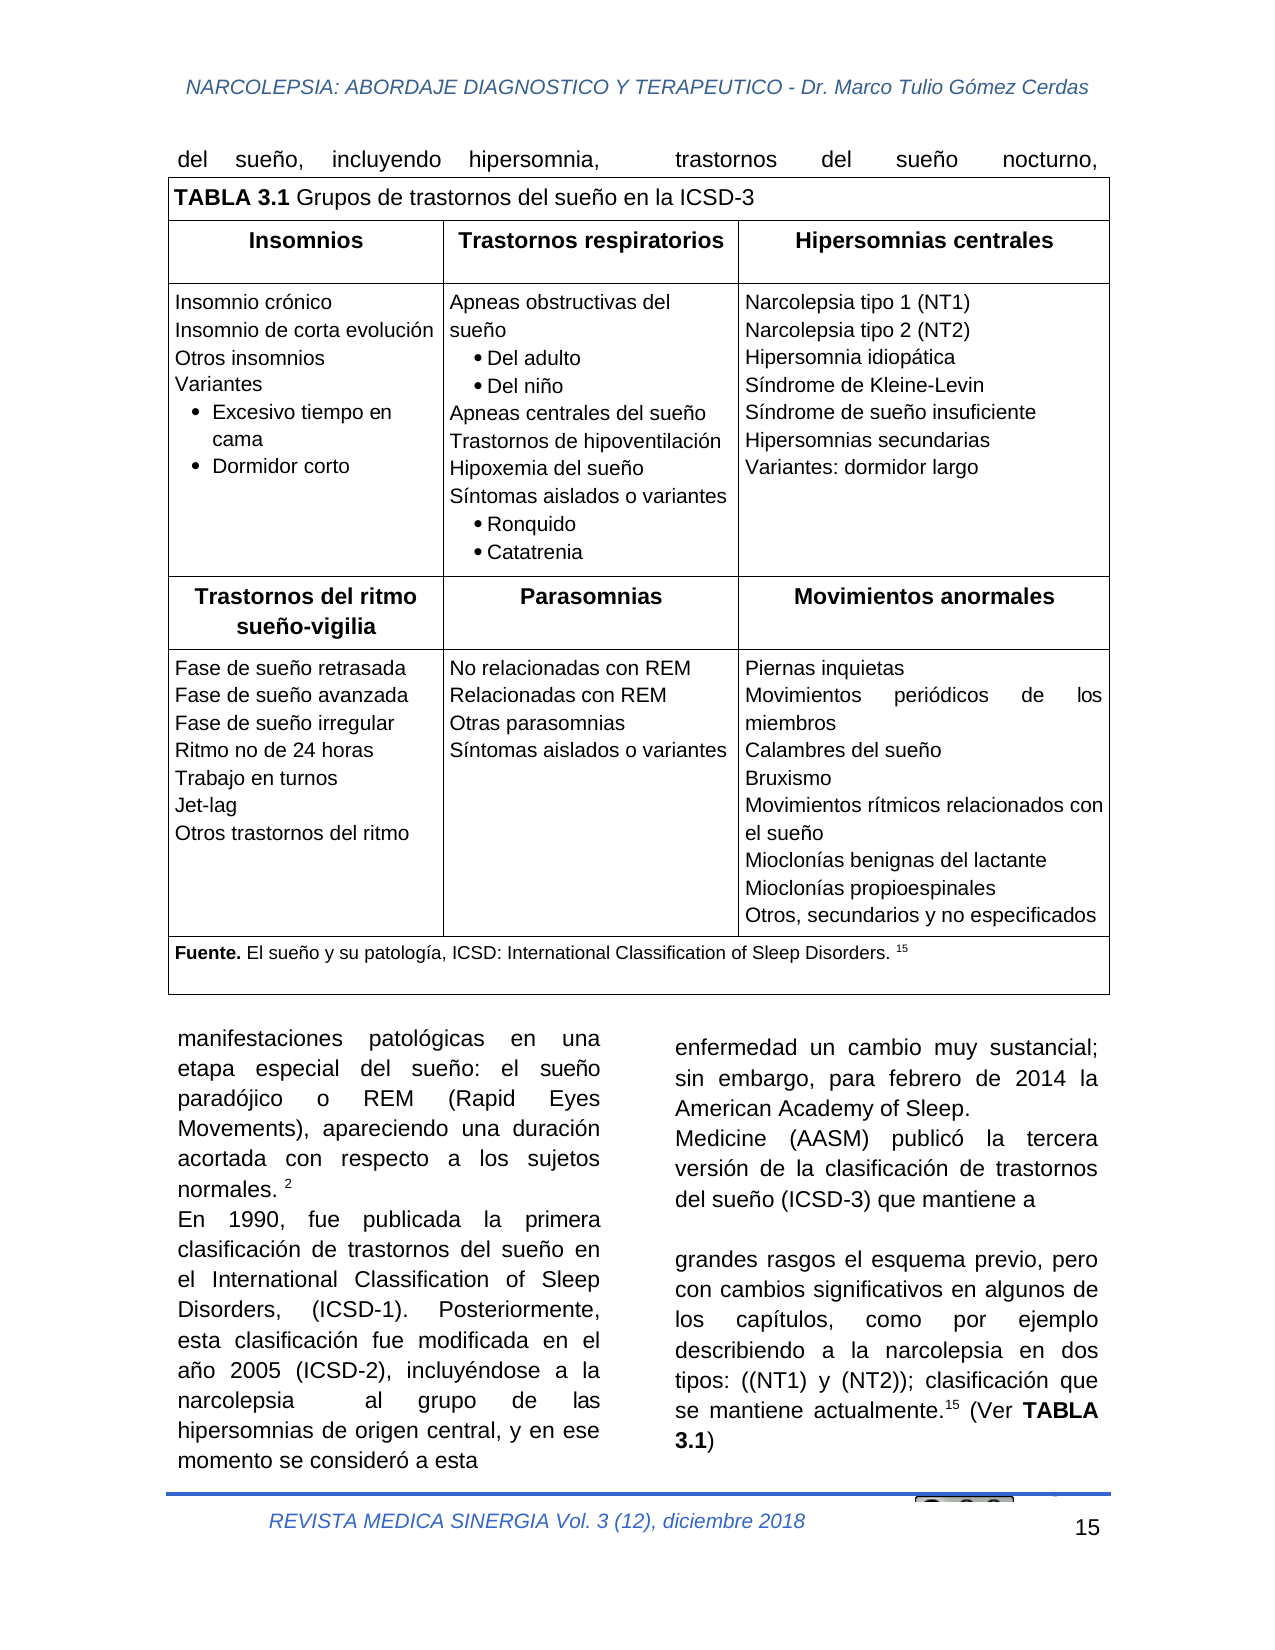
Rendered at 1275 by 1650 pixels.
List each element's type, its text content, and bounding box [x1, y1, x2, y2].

picture [915, 1496, 1014, 1502]
table_cell Narcolepsia tipo 1 (NT1) Narcolepsia tipo 2 (NT2) Hipersomnia idiopática Síndrome de Kleine-Levin Síndrome de sueño insuficiente Hipersomnias secundarias Variantes: dormidor largo [739, 284, 1109, 576]
table_cell No relacionadas con REM Relacionadas con REM Otras parasomnias Síntomas aislados o variantes [444, 650, 738, 936]
table_cell Hipersomnias centrales [739, 221, 1109, 283]
text del sueño, incluyendo hipersomnia, trastornos del sueño nocturno, [177, 146, 1275, 173]
table_header TABLA 3.1 Grupos de trastornos del sueño en la ICSD-3 [169, 178, 1109, 220]
table_cell Trastornos respiratorios [444, 221, 738, 283]
text Medicine (AASM) publicó la tercera versión de la clasificación de trastornos del sueño (ICSD-3) que mantiene a [675, 1125, 1098, 1212]
table_cell Movimientos anormales [739, 577, 1109, 649]
table_cell Fuente. El sueño y su patología, ICSD: International Classification of Sleep Disorders. 15 [169, 937, 1109, 993]
table_cell Insomnios [169, 221, 443, 283]
table_cell Apneas obstructivas del sueño Del adulto Del niño Apneas centrales del sueño Trastornos de hipoventilación Hipoxemia del sueño Síntomas aislados o variantes Ronquido Catatrenia [444, 284, 738, 576]
table_cell Trastornos del ritmo sueño-vigilia [169, 577, 443, 649]
table_cell Piernas inquietas Movimientos periódicos de los miembros Calambres del sueño Bruxismo Movimientos rítmicos relacionados con el sueño Mioclonías benignas del lactante Mioclonías propioespinales Otros, secundarios y no especificados [739, 650, 1109, 936]
table_cell Fase de sueño retrasada Fase de sueño avanzada Fase de sueño irregular Ritmo no de 24 horas Trabajo en turnos Jet-lag Otros trastornos del ritmo [169, 650, 443, 936]
table_cell Parasomnias [444, 577, 738, 649]
text En 1990, fue publicada la primera clasificación de trastornos del sueño en el International Classification of Sleep Disorders, (ICSD-1). Posteriormente, esta clasificación fue modificada en el año 2005 (ICSD-2), incluyéndose a la narcolepsia al grupo de las hipersomnias de origen central, y en ese momento se consideró a esta [177, 1206, 600, 1474]
text manifestaciones patológicas en una etapa especial del sueño: el sueño paradójico o REM (Rapid Eyes Movements), apareciendo una duración acortada con respecto a los sujetos normales. 2 [177, 1024, 600, 1202]
text grandes rasgos el esquema previo, pero con cambios significativos en algunos de los capítulos, como por ejemplo describiendo a la narcolepsia en dos tipos: ((NT1) y (NT2)); clasificación que se mantiene actualmente.15 (Ver TABLA 3.1) [675, 1246, 1098, 1454]
text enfermedad un cambio muy sustancial; sin embargo, para febrero de 2014 la American Academy of Sleep. [675, 1034, 1098, 1121]
table_cell Insomnio crónico Insomnio de corta evolución Otros insomnios Variantes Excesivo tiempo en cama Dormidor corto [169, 284, 443, 576]
